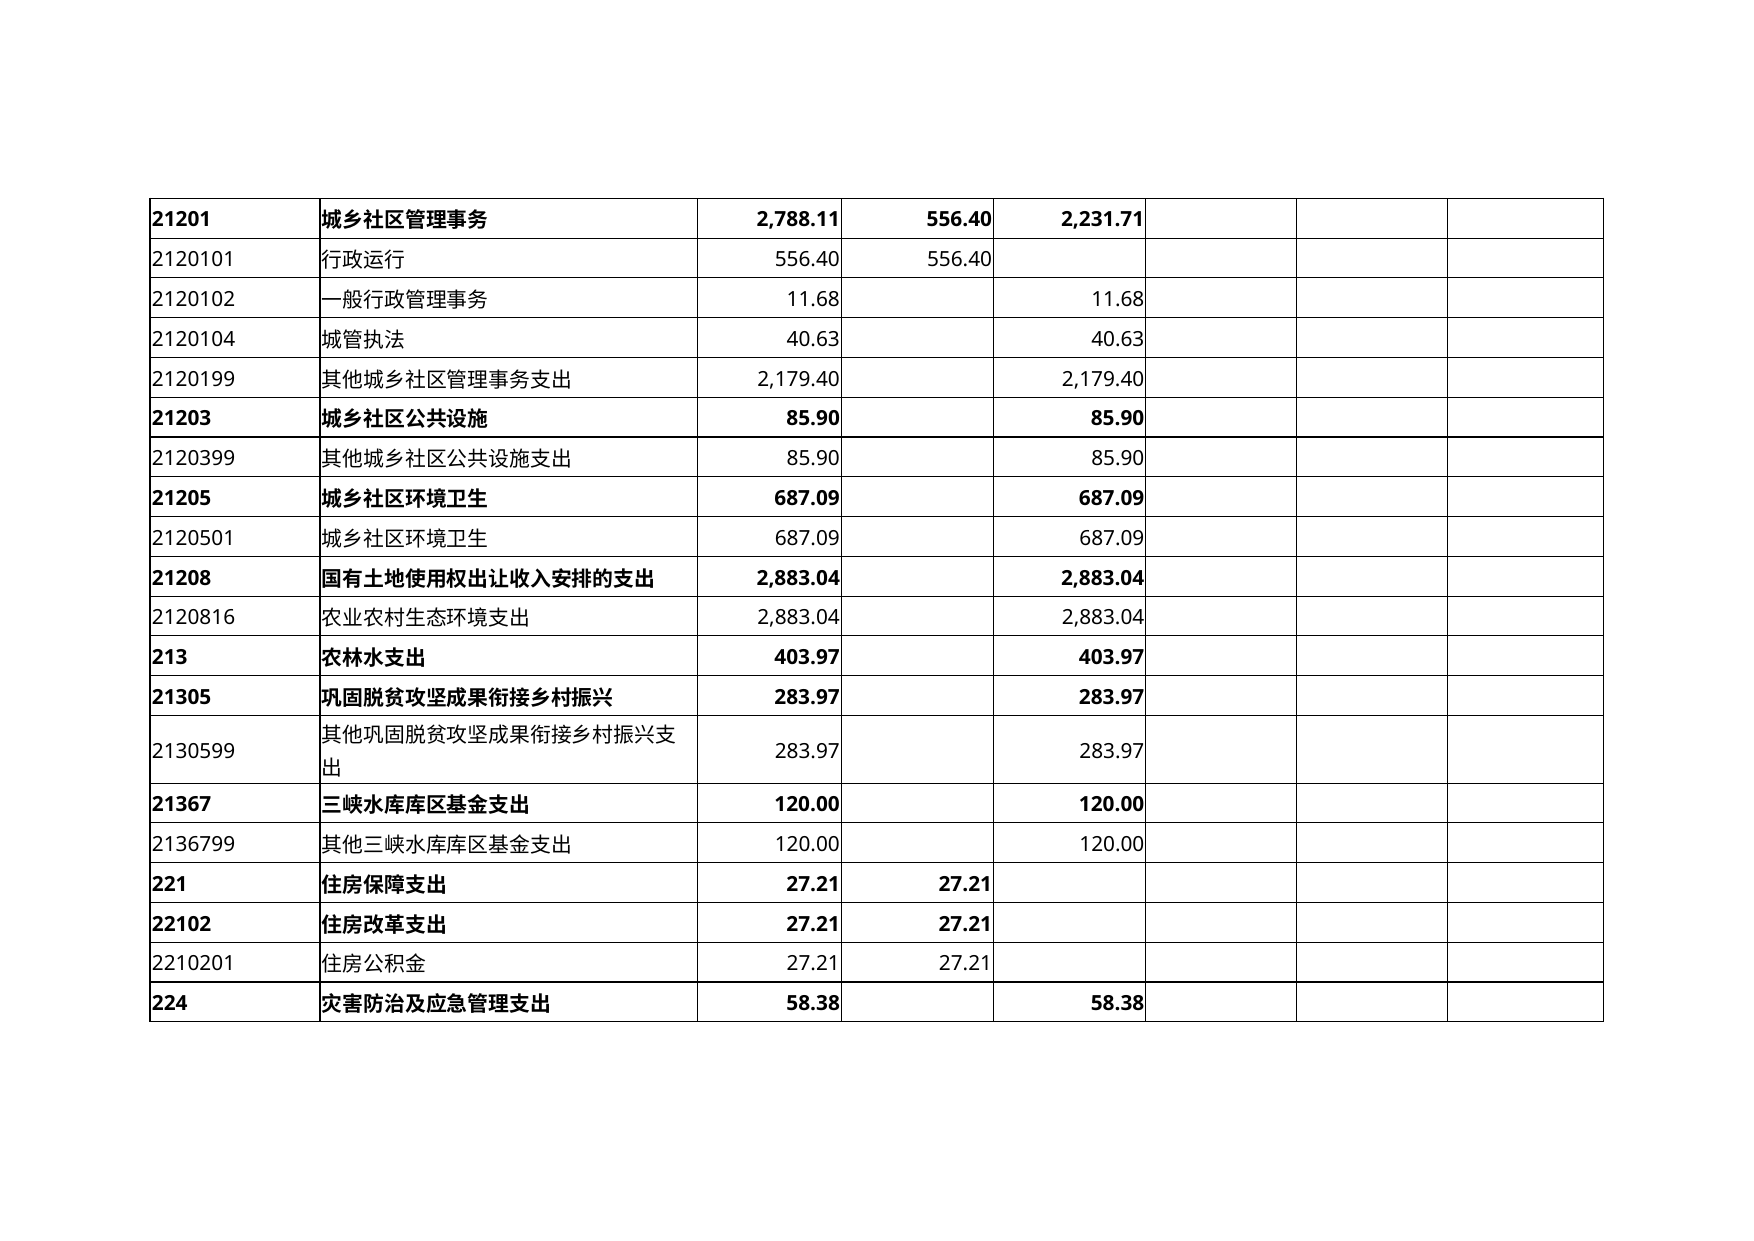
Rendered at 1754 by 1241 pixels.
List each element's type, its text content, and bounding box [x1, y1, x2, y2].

table_cell [1297, 636, 1447, 675]
table_cell [1297, 903, 1447, 942]
table_cell [1297, 784, 1447, 822]
table_cell 2130599 [151, 716, 319, 782]
table_cell [1448, 716, 1603, 782]
table_cell [1146, 597, 1296, 635]
table_cell 40.63 [994, 318, 1145, 357]
table_cell 2120399 [151, 438, 319, 476]
table_cell [842, 676, 993, 715]
table_cell [994, 943, 1145, 981]
table_cell [1448, 943, 1603, 981]
table_cell 城乡社区环境卫生 [321, 517, 697, 556]
table_cell 687.09 [994, 477, 1145, 516]
table_cell [1146, 358, 1296, 397]
table_cell 21208 [151, 557, 319, 596]
table_cell [1448, 983, 1603, 1021]
table_cell [1297, 823, 1447, 862]
table_cell [1146, 823, 1296, 862]
table_cell [1297, 517, 1447, 556]
table_cell 22102 [151, 903, 319, 942]
table_cell [1448, 199, 1603, 237]
table_cell 11.68 [698, 278, 841, 317]
table_cell [1297, 557, 1447, 596]
table_cell [1448, 597, 1603, 635]
table_cell 城管执法 [321, 318, 697, 357]
table_cell [994, 239, 1145, 277]
table_cell 2136799 [151, 823, 319, 862]
table_cell [1448, 398, 1603, 436]
table_cell [1448, 863, 1603, 902]
table_cell 2,883.04 [994, 597, 1145, 635]
table_cell [1297, 943, 1447, 981]
table_cell [1146, 557, 1296, 596]
table_cell [1297, 863, 1447, 902]
table_cell 27.21 [842, 943, 993, 981]
table_cell 其他城乡社区公共设施支出 [321, 438, 697, 476]
table_cell 2,788.11 [698, 199, 841, 237]
table_cell 85.90 [994, 438, 1145, 476]
table_cell 2120104 [151, 318, 319, 357]
table_cell 21201 [151, 199, 319, 237]
table_cell [842, 557, 993, 596]
table_cell 120.00 [994, 823, 1145, 862]
table_cell [1146, 784, 1296, 822]
table_cell 2,883.04 [994, 557, 1145, 596]
table_cell 2120102 [151, 278, 319, 317]
table_cell 城乡社区管理事务 [321, 199, 697, 237]
table_cell 2,883.04 [698, 597, 841, 635]
table_cell [1146, 636, 1296, 675]
table_cell [1297, 477, 1447, 516]
table_cell 灾害防治及应急管理支出 [321, 983, 697, 1021]
table_cell [1146, 517, 1296, 556]
table_cell [1146, 903, 1296, 942]
table_cell [1448, 358, 1603, 397]
table_cell 85.90 [698, 398, 841, 436]
table_cell 283.97 [698, 676, 841, 715]
table_cell [1448, 636, 1603, 675]
table_cell [842, 318, 993, 357]
table_cell [1448, 278, 1603, 317]
table_cell [1448, 477, 1603, 516]
table_cell [1297, 239, 1447, 277]
table_cell [1146, 477, 1296, 516]
table_cell 2120101 [151, 239, 319, 277]
table_cell 2120199 [151, 358, 319, 397]
table_cell [1146, 676, 1296, 715]
table_cell 农业农村生态环境支出 [321, 597, 697, 635]
table_cell 283.97 [994, 676, 1145, 715]
table_cell 11.68 [994, 278, 1145, 317]
table_cell 2,883.04 [698, 557, 841, 596]
table_cell 2,179.40 [698, 358, 841, 397]
table_cell 三峡水库库区基金支出 [321, 784, 697, 822]
table_cell [842, 784, 993, 822]
table_cell [1448, 557, 1603, 596]
table_cell [1146, 863, 1296, 902]
table_cell [842, 477, 993, 516]
table_cell 221 [151, 863, 319, 902]
table_cell 城乡社区环境卫生 [321, 477, 697, 516]
table_cell 556.40 [698, 239, 841, 277]
table_cell [1448, 517, 1603, 556]
table_cell 58.38 [698, 983, 841, 1021]
table_cell 其他三峡水库库区基金支出 [321, 823, 697, 862]
table_cell [1297, 983, 1447, 1021]
table_cell [1297, 358, 1447, 397]
table_cell 27.21 [842, 863, 993, 902]
table_cell 其他巩固脱贫攻坚成果衔接乡村振兴支出 [321, 716, 697, 782]
table_cell 27.21 [698, 943, 841, 981]
table_cell [1297, 398, 1447, 436]
table_cell [1146, 318, 1296, 357]
table_cell [1297, 597, 1447, 635]
table_cell [1448, 676, 1603, 715]
table_cell [842, 278, 993, 317]
table_cell [994, 903, 1145, 942]
table_cell 21305 [151, 676, 319, 715]
table_cell [1146, 943, 1296, 981]
table_cell 213 [151, 636, 319, 675]
table_cell 一般行政管理事务 [321, 278, 697, 317]
table_cell [1297, 199, 1447, 237]
table_cell [1448, 784, 1603, 822]
table_cell [1448, 823, 1603, 862]
table_cell [842, 823, 993, 862]
table_cell 住房公积金 [321, 943, 697, 981]
table_cell [1448, 903, 1603, 942]
table_cell 283.97 [698, 716, 841, 782]
table_cell 27.21 [698, 863, 841, 902]
table_cell 21367 [151, 784, 319, 822]
table_cell [842, 983, 993, 1021]
table_cell [1146, 398, 1296, 436]
table_cell [1146, 278, 1296, 317]
table_cell [1448, 318, 1603, 357]
table_cell 403.97 [698, 636, 841, 675]
table_cell 国有土地使用权出让收入安排的支出 [321, 557, 697, 596]
table_cell 2,179.40 [994, 358, 1145, 397]
table_cell 巩固脱贫攻坚成果衔接乡村振兴 [321, 676, 697, 715]
table_cell 2120816 [151, 597, 319, 635]
table_cell 120.00 [994, 784, 1145, 822]
table_cell [1297, 676, 1447, 715]
table_cell [1297, 438, 1447, 476]
table_cell 120.00 [698, 784, 841, 822]
table_cell [1146, 716, 1296, 782]
table_cell [842, 597, 993, 635]
table_cell 住房改革支出 [321, 903, 697, 942]
table_cell 农林水支出 [321, 636, 697, 675]
table_cell 687.09 [994, 517, 1145, 556]
table_cell 其他城乡社区管理事务支出 [321, 358, 697, 397]
table_cell 556.40 [842, 199, 993, 237]
table_cell 283.97 [994, 716, 1145, 782]
table_cell 403.97 [994, 636, 1145, 675]
table_cell [994, 863, 1145, 902]
table_cell [1297, 278, 1447, 317]
table_cell 58.38 [994, 983, 1145, 1021]
table_cell 687.09 [698, 517, 841, 556]
table_cell [1297, 318, 1447, 357]
table_cell [842, 636, 993, 675]
table_cell [1146, 438, 1296, 476]
table_cell [1146, 239, 1296, 277]
table_cell [1297, 716, 1447, 782]
table_cell 27.21 [842, 903, 993, 942]
table_cell 21205 [151, 477, 319, 516]
table_cell 21203 [151, 398, 319, 436]
table_cell 687.09 [698, 477, 841, 516]
table_cell [842, 358, 993, 397]
table_cell [1146, 199, 1296, 237]
table_cell [842, 716, 993, 782]
table_cell 120.00 [698, 823, 841, 862]
table_cell [1448, 438, 1603, 476]
table_cell [842, 438, 993, 476]
table_cell 行政运行 [321, 239, 697, 277]
table_cell 住房保障支出 [321, 863, 697, 902]
table_cell 85.90 [994, 398, 1145, 436]
table_cell [842, 398, 993, 436]
table_cell [1146, 983, 1296, 1021]
table_cell 2210201 [151, 943, 319, 981]
table_cell [842, 517, 993, 556]
table_cell 40.63 [698, 318, 841, 357]
table_cell 85.90 [698, 438, 841, 476]
table_cell 556.40 [842, 239, 993, 277]
table_cell 2,231.71 [994, 199, 1145, 237]
table_cell [1448, 239, 1603, 277]
table_cell 2120501 [151, 517, 319, 556]
table_cell 城乡社区公共设施 [321, 398, 697, 436]
table_cell 27.21 [698, 903, 841, 942]
table_cell 224 [151, 983, 319, 1021]
